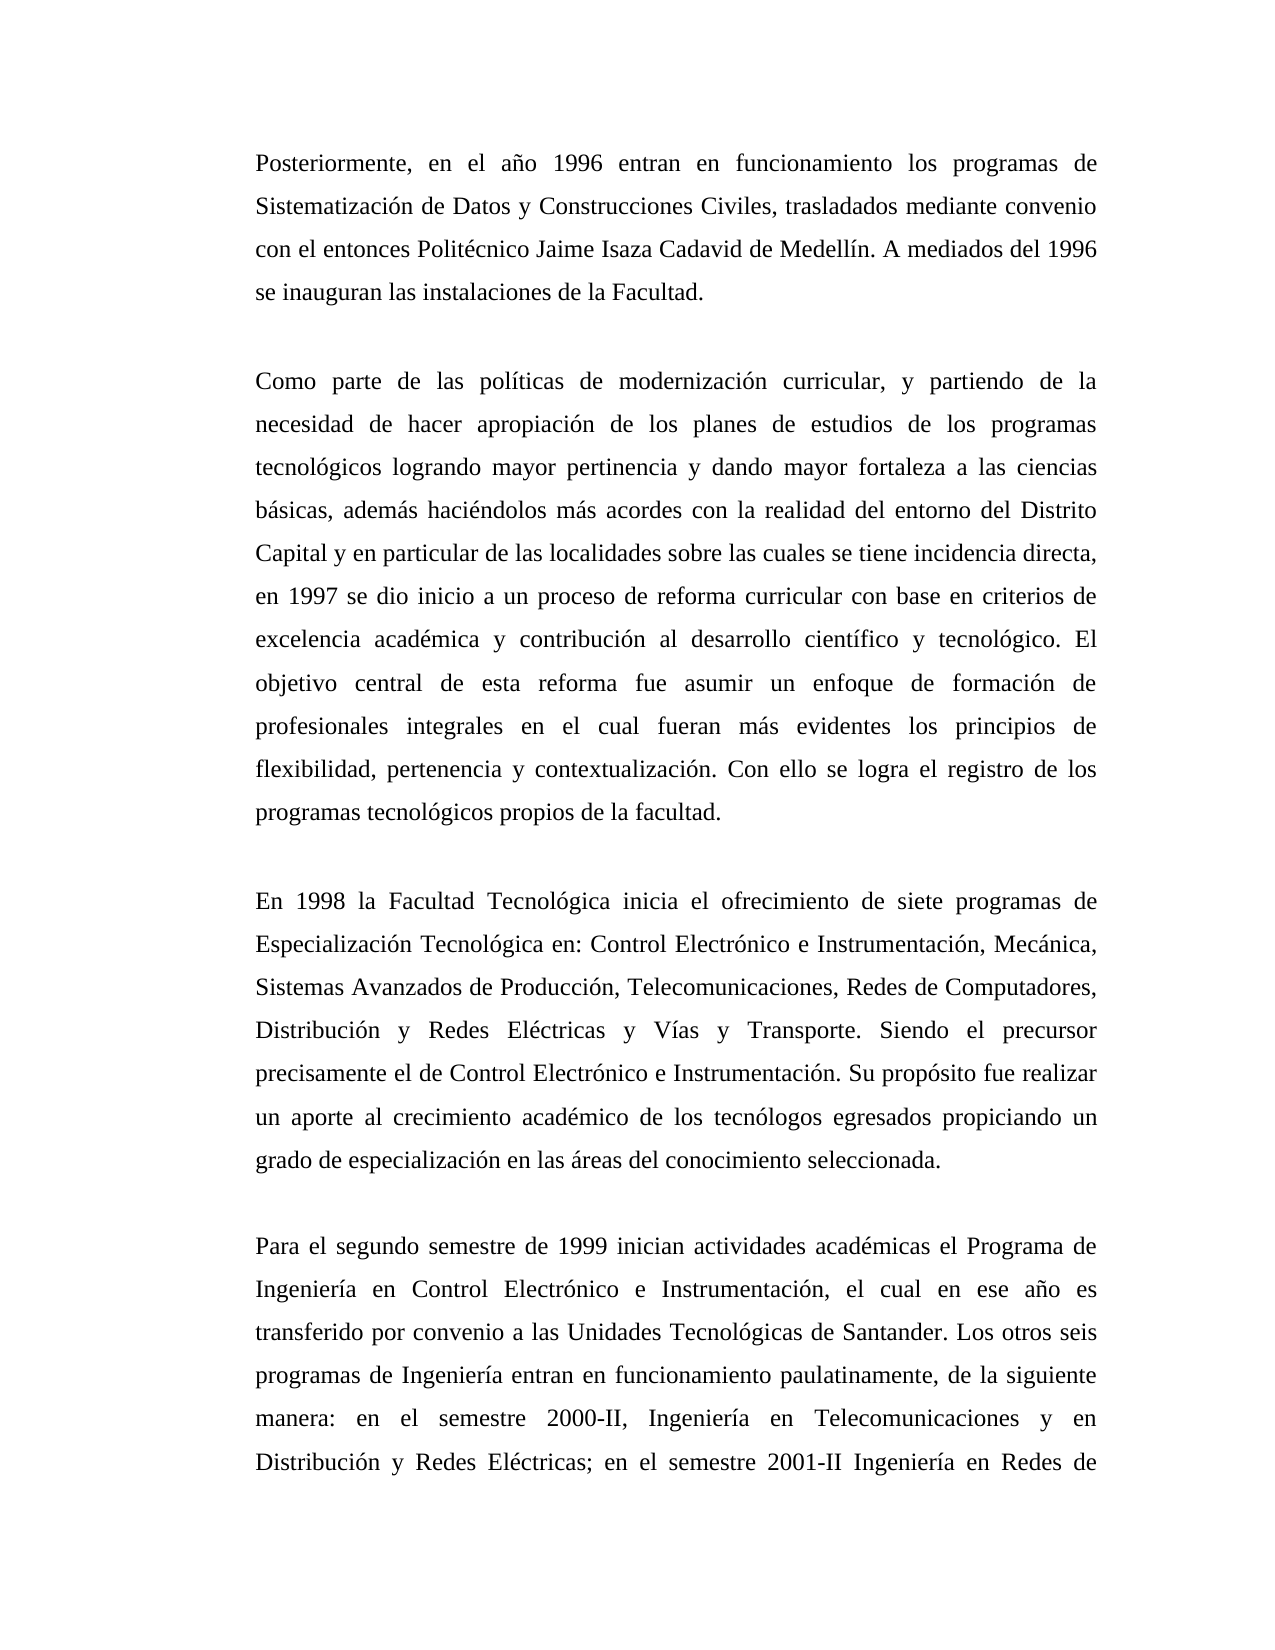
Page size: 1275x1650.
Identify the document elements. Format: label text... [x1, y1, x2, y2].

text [255, 1231, 1098, 1475]
text Posteriormente, en el año 1996 entran en funcionamiento los programas de Sistematización de Datos y Construcciones Civiles, trasladados mediante convenio con el entonces Politécnico Jaime Isaza Cadavid de Medellín. A mediados del 1996 se inauguran las instalaciones de la Facultad. [255, 148, 1098, 306]
text En 1998 la Facultad Tecnológica inicia el ofrecimiento de siete programas de Especialización Tecnológica en: Control Electrónico e Instrumentación, Mecánica, Sistemas Avanzados de Producción, Telecomunicaciones, Redes de Computadores, Distribución y Redes Eléctricas y Vías y Transporte. Siendo el precursor precisamente el de Control Electrónico e Instrumentación. Su propósito fue realizar un aporte al crecimiento académico de los tecnólogos egresados propiciando un grado de especialización en las áreas del conocimiento seleccionada. [255, 886, 1098, 1173]
text Como parte de las políticas de modernización curricular, y partiendo de la necesidad de hacer apropiación de los planes de estudios de los programas tecnológicos logrando mayor pertinencia y dando mayor fortaleza a las ciencias básicas, además haciéndolos más acordes con la realidad del entorno del Distrito Capital y en particular de las localidades sobre las cuales se tiene incidencia directa, en 1997 se dio inicio a un proceso de reforma curricular con base en criterios de excelencia académica y contribución al desarrollo científico y tecnológico. El objetivo central de esta reforma fue asumir un enfoque de formación de profesionales integrales en el cual fueran más evidentes los principios de flexibilidad, pertenencia y contextualización. Con ello se logra el registro de los programas tecnológicos propios de la facultad. [255, 366, 1098, 826]
